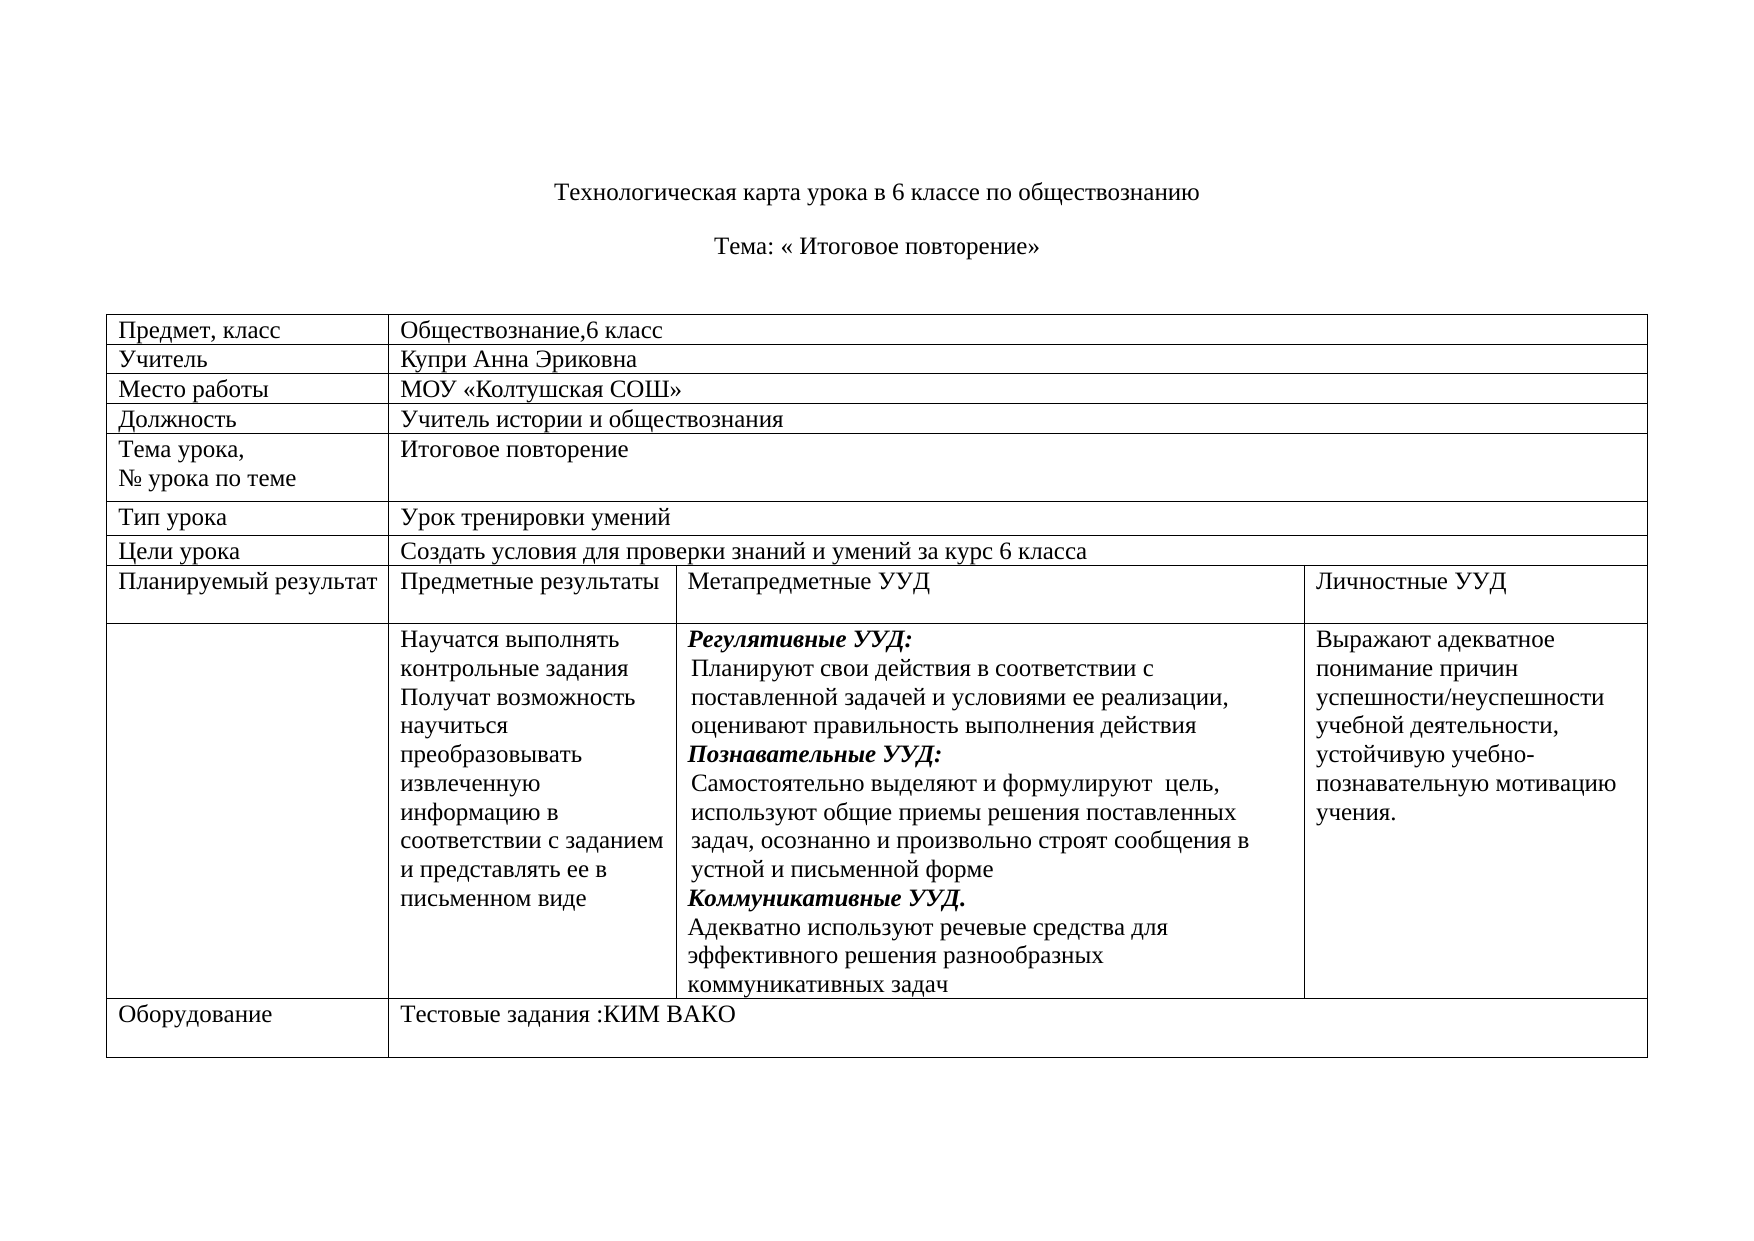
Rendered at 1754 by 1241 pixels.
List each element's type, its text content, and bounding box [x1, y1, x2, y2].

table_cell Научатся выполнять контрольные задания Получат возможность научиться преобразовывать извлеченную информацию в соответствии с заданием и представлять ее в письменном виде [389, 624, 676, 998]
text Технологическая карта урока в 6 классе по обществознанию [118, 177, 1636, 206]
table_cell Оборудование [107, 999, 388, 1057]
table_cell Тестовые задания :КИМ ВАКО [389, 999, 1647, 1057]
table_cell Регулятивные УУД: Планируют свои действия в соответствии с поставленной задачей и условиями ее реализации, оценивают правильность выполнения действия Познавательные УУД: Самостоятельно выделяют и формулируют цель, используют общие приемы решения поставленных задач, осознанно и произвольно строят сообщения в устной и письменной форме Коммуникативные УУД. Адекватно используют речевые средства для эффективного решения разнообразных коммуникативных задач [677, 624, 1304, 998]
table_cell Цели урока [107, 536, 388, 565]
table_cell [107, 624, 388, 998]
table_cell Предметные результаты [389, 566, 676, 623]
table_cell Тема урока, № урока по теме [107, 434, 388, 501]
table_cell Тип урока [107, 502, 388, 535]
table_cell Создать условия для проверки знаний и умений за курс 6 класса [389, 536, 1647, 565]
table_cell Выражают адекватное понимание причин успешности/неуспешности учебной деятельности, устойчивую учебно-познавательную мотивацию учения. [1305, 624, 1647, 998]
table_cell Учитель истории и обществознания [389, 404, 1647, 433]
table_header Предмет, класс [107, 315, 388, 343]
table_cell Купри Анна Эриковна [389, 345, 1647, 373]
table_cell Личностные УУД [1305, 566, 1647, 623]
table_cell Планируемый результат [107, 566, 388, 623]
table_header Обществознание,6 класс [389, 315, 1647, 343]
table_cell Учитель [107, 345, 388, 373]
table_cell МОУ «Колтушская СОШ» [389, 374, 1647, 403]
table_cell Итоговое повторение [389, 434, 1647, 501]
text Тема: « Итоговое повторение» [118, 231, 1636, 260]
table_cell Должность [107, 404, 388, 433]
table_cell Место работы [107, 374, 388, 403]
table_cell Метапредметные УУД [677, 566, 1304, 623]
table_cell Урок тренировки умений [389, 502, 1647, 535]
